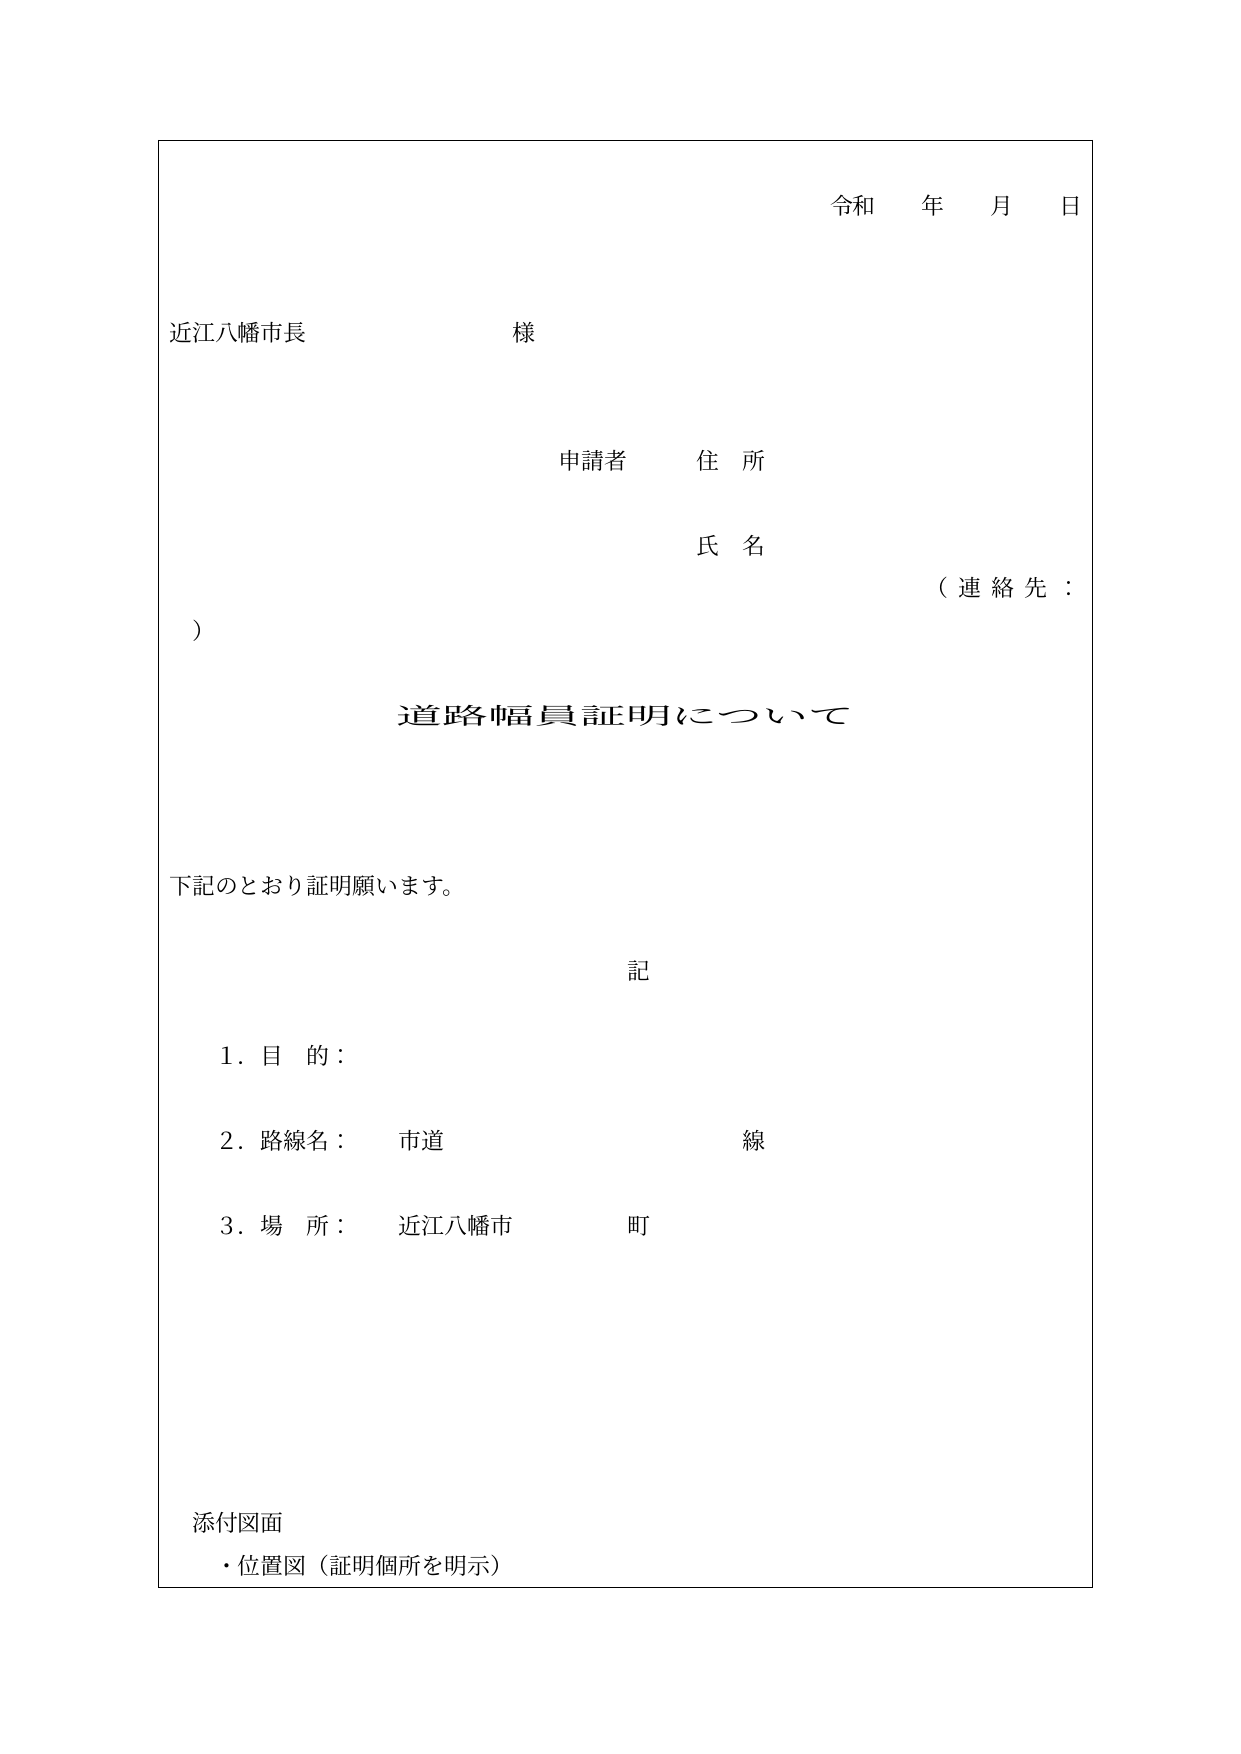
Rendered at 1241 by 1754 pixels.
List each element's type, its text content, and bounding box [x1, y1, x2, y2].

table_header 令和 年 月 日 近江八幡市長 様 申請者 住 所 氏 名 （連絡先： ） 道路幅員証明について 下記のとおり証明願います。 記 １．目 的： ２．路線名： 市道 線 ３．場 所： 近江八幡市 町 添付図面 ・位置図（証明個所を明示） [159, 141, 1092, 1587]
